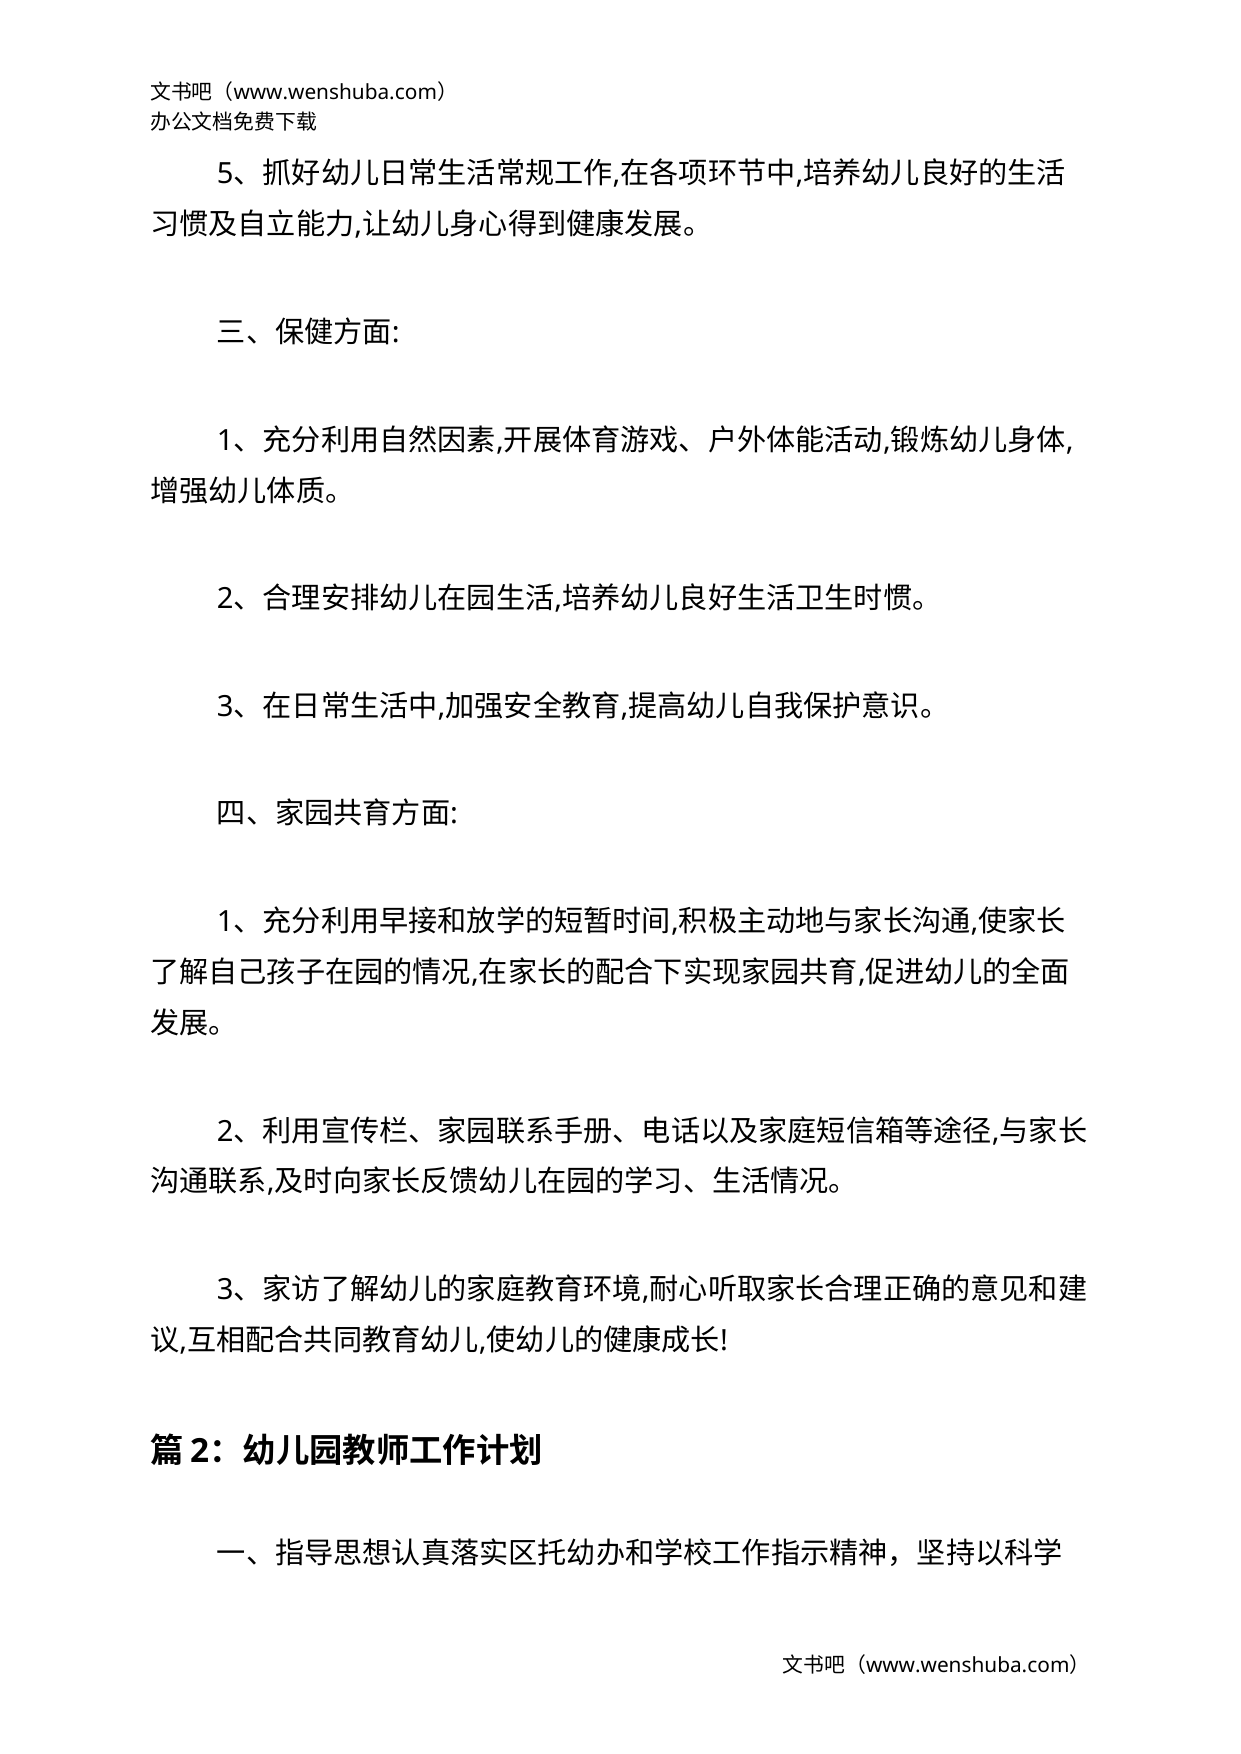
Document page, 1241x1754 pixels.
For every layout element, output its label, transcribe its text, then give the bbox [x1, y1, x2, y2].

text 四、家园共育方面: [150, 790, 1090, 832]
text 1、充分利用自然因素,开展体育游戏、户外体能活动,锻炼幼儿身体,增强幼儿体质。 [150, 416, 1090, 509]
text 2、合理安排幼儿在园生活,培养幼儿良好生活卫生时惯。 [150, 575, 1090, 617]
text 5、抓好幼儿日常生活常规工作,在各项环节中,培养幼儿良好的生活习惯及自立能力,让幼儿身心得到健康发展。 [150, 150, 1090, 243]
text 2、利用宣传栏、家园联系手册、电话以及家庭短信箱等途径,与家长沟通联系,及时向家长反馈幼儿在园的学习、生活情况。 [150, 1107, 1090, 1200]
text 3、家访了解幼儿的家庭教育环境,耐心听取家长合理正确的意见和建议,互相配合共同教育幼儿,使幼儿的健康成长! [150, 1266, 1090, 1359]
text 篇2：幼儿园教师工作计划 [150, 1424, 1090, 1473]
text 三、保健方面: [150, 308, 1090, 351]
text 1、充分利用早接和放学的短暂时间,积极主动地与家长沟通,使家长了解自己孩子在园的情况,在家长的配合下实现家园共育,促进幼儿的全面发展。 [150, 898, 1090, 1042]
text 3、在日常生活中,加强安全教育,提高幼儿自我保护意识。 [150, 682, 1090, 725]
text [150, 1529, 1090, 1572]
